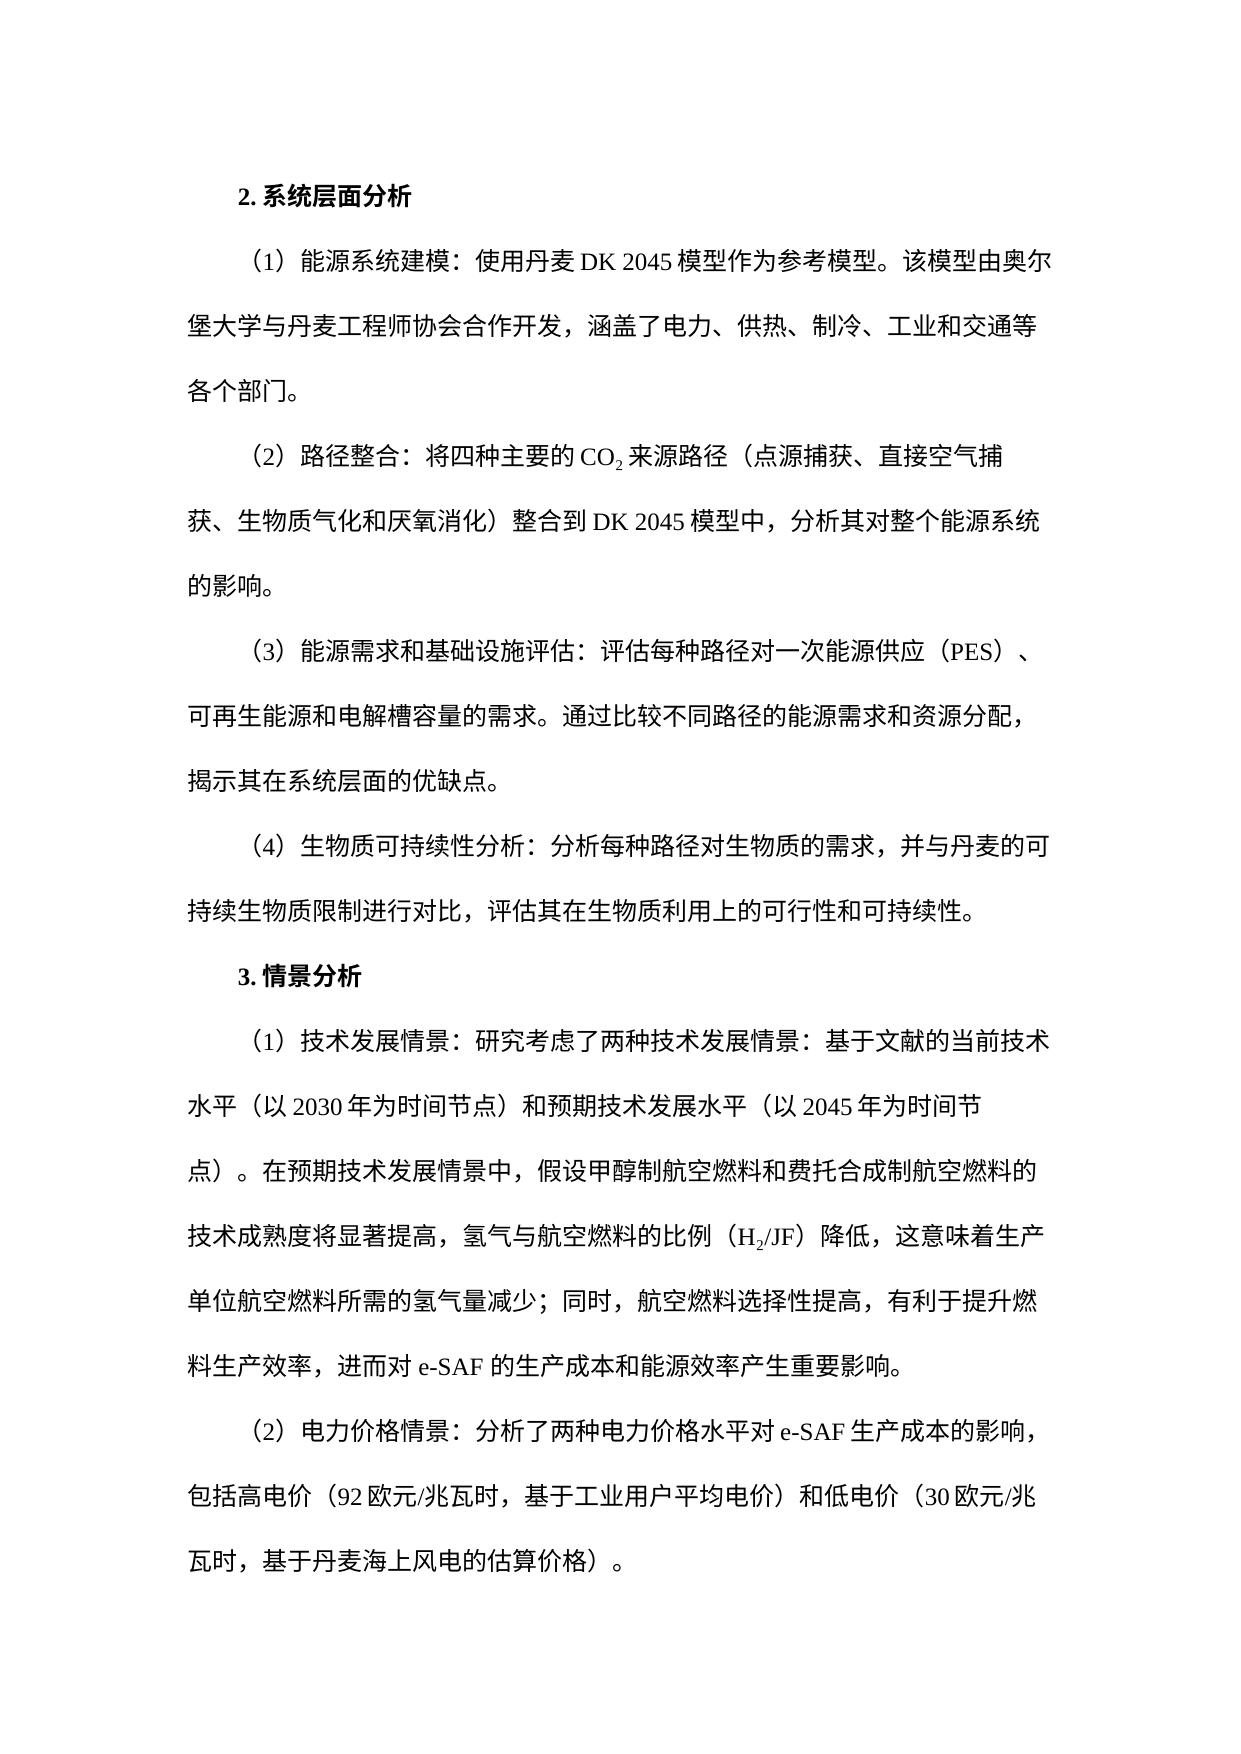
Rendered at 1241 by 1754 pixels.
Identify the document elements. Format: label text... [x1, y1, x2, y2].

list （2）路径整合：将四种主要的CO₂来源路径（点源捕获、直接空气捕获、生物质气化和厌氧消化）整合到DK 2045模型中，分析其对整个能源系统的影响。 [187, 422, 1053, 617]
list （1）技术发展情景：研究考虑了两种技术发展情景：基于文献的当前技术水平（以2030年为时间节点）和预期技术发展水平（以2045年为时间节点）。在预期技术发展情景中，假设甲醇制航空燃料和费托合成制航空燃料的技术成熟度将显著提高，氢气与航空燃料的比例（H₂/JF）降低，这意味着生产单位航空燃料所需的氢气量减少；同时，航空燃料选择性提高，有利于提升燃料生产效率，进而对 e-SAF 的生产成本和能源效率产生重要影响。 [187, 1007, 1053, 1397]
list （3）能源需求和基础设施评估：评估每种路径对一次能源供应（PES）、可再生能源和电解槽容量的需求。通过比较不同路径的能源需求和资源分配，揭示其在系统层面的优缺点。 [187, 617, 1053, 812]
list （1）能源系统建模：使用丹麦DK 2045模型作为参考模型。该模型由奥尔堡大学与丹麦工程师协会合作开发，涵盖了电力、供热、制冷、工业和交通等各个部门。 [187, 227, 1053, 422]
list （4）生物质可持续性分析：分析每种路径对生物质的需求，并与丹麦的可持续生物质限制进行对比，评估其在生物质利用上的可行性和可持续性。 [187, 812, 1053, 942]
list 3. 情景分析 [187, 942, 1053, 1007]
list （2）电力价格情景：分析了两种电力价格水平对e-SAF生产成本的影响，包括高电价（92欧元/兆瓦时，基于工业用户平均电价）和低电价（30欧元/兆瓦时，基于丹麦海上风电的估算价格）。 [187, 1397, 1053, 1592]
list 2. 系统层面分析 [187, 162, 1053, 227]
